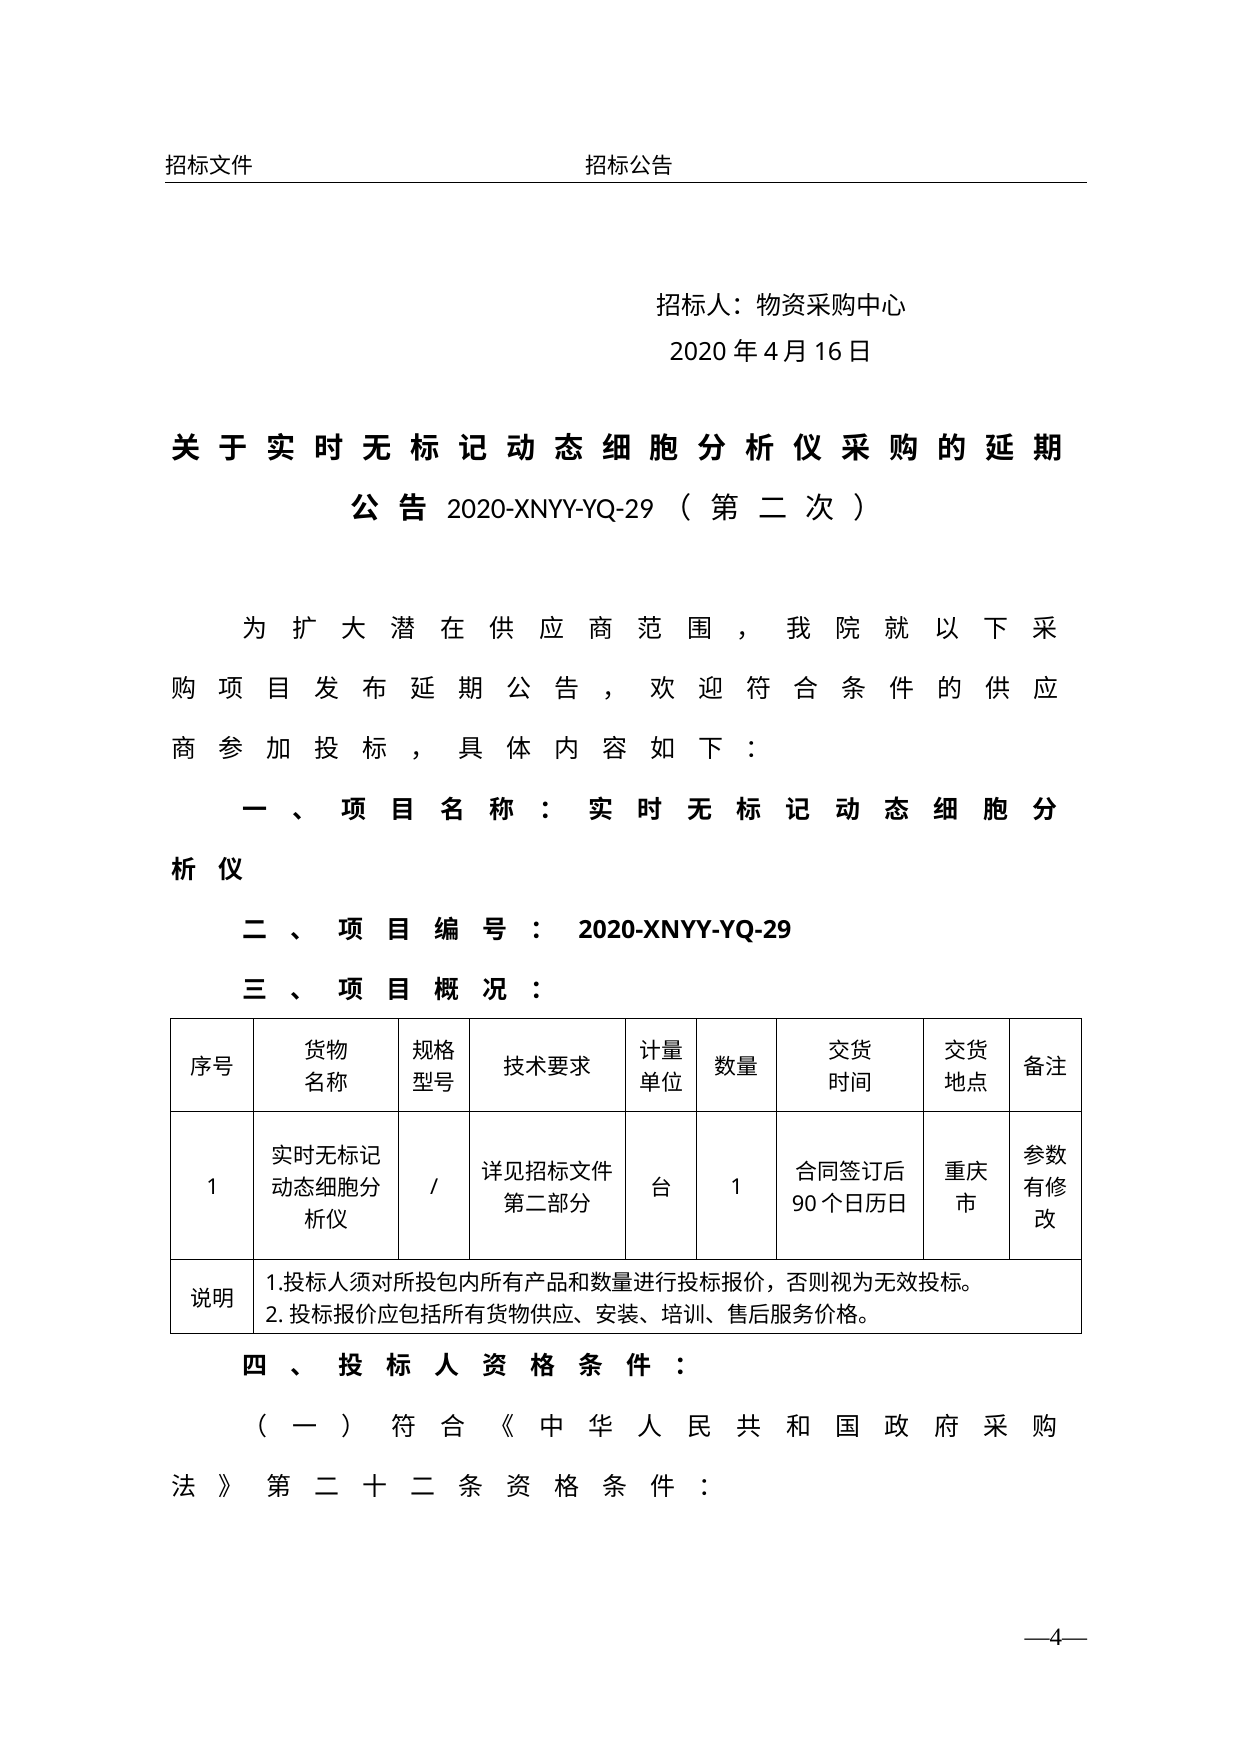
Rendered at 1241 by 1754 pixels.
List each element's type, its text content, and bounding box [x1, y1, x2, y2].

text 关于实时无标记动态细胞分析仪采购的延期公告2020-XNYY-YQ-29（第二次） [171, 415, 1081, 536]
table_cell 详见招标文件第二部分 [470, 1112, 625, 1259]
text 为扩大潜在供应商范围，我院就以下采购项目发布延期公告，欢迎符合条件的供应商参加投标，具体内容如下： [171, 596, 1081, 777]
table_cell 1 [697, 1112, 776, 1259]
text 2020 年 4月 16日 [663, 323, 1081, 369]
text 四、投标人资格条件： [171, 1334, 1081, 1394]
table_header 备注 [1010, 1019, 1081, 1111]
table_header 交货 地点 [924, 1019, 1009, 1111]
table_cell 重庆市 [924, 1112, 1009, 1259]
table_header 序号 [171, 1019, 253, 1111]
table_cell 参数有修改 [1010, 1112, 1081, 1259]
table_header 规格 型号 [399, 1019, 469, 1111]
table_cell 1 [171, 1112, 253, 1259]
table_header 技术要求 [470, 1019, 625, 1111]
table_cell 实时无标记动态细胞分析仪 [254, 1112, 398, 1259]
table_cell 台 [626, 1112, 696, 1259]
table_header 交货 时间 [777, 1019, 923, 1111]
text 一、项目名称：实时无标记动态细胞分析仪 [171, 777, 1081, 898]
table_header 货物 名称 [254, 1019, 398, 1111]
table_header 数量 [697, 1019, 776, 1111]
table_cell 合同签订后90个日历日 [777, 1112, 923, 1259]
table_cell 说明 [171, 1260, 253, 1333]
table_cell 1.投标人须对所投包内所有产品和数量进行投标报价，否则视为无效投标。 2. 投标报价应包括所有货物供应、安装、培训、售后服务价格。 [254, 1260, 1081, 1333]
table_header 计量 单位 [626, 1019, 696, 1111]
text 三、项目概况： [171, 958, 1081, 1018]
text （一）符合《中华人民共和国政府采购法》第二十二条资格条件： [171, 1394, 1081, 1515]
text 招标人：物资采购中心 [657, 278, 1081, 323]
text 二、项目编号：2020-XNYY-YQ-29 [171, 898, 1081, 958]
table_cell / [399, 1112, 469, 1259]
